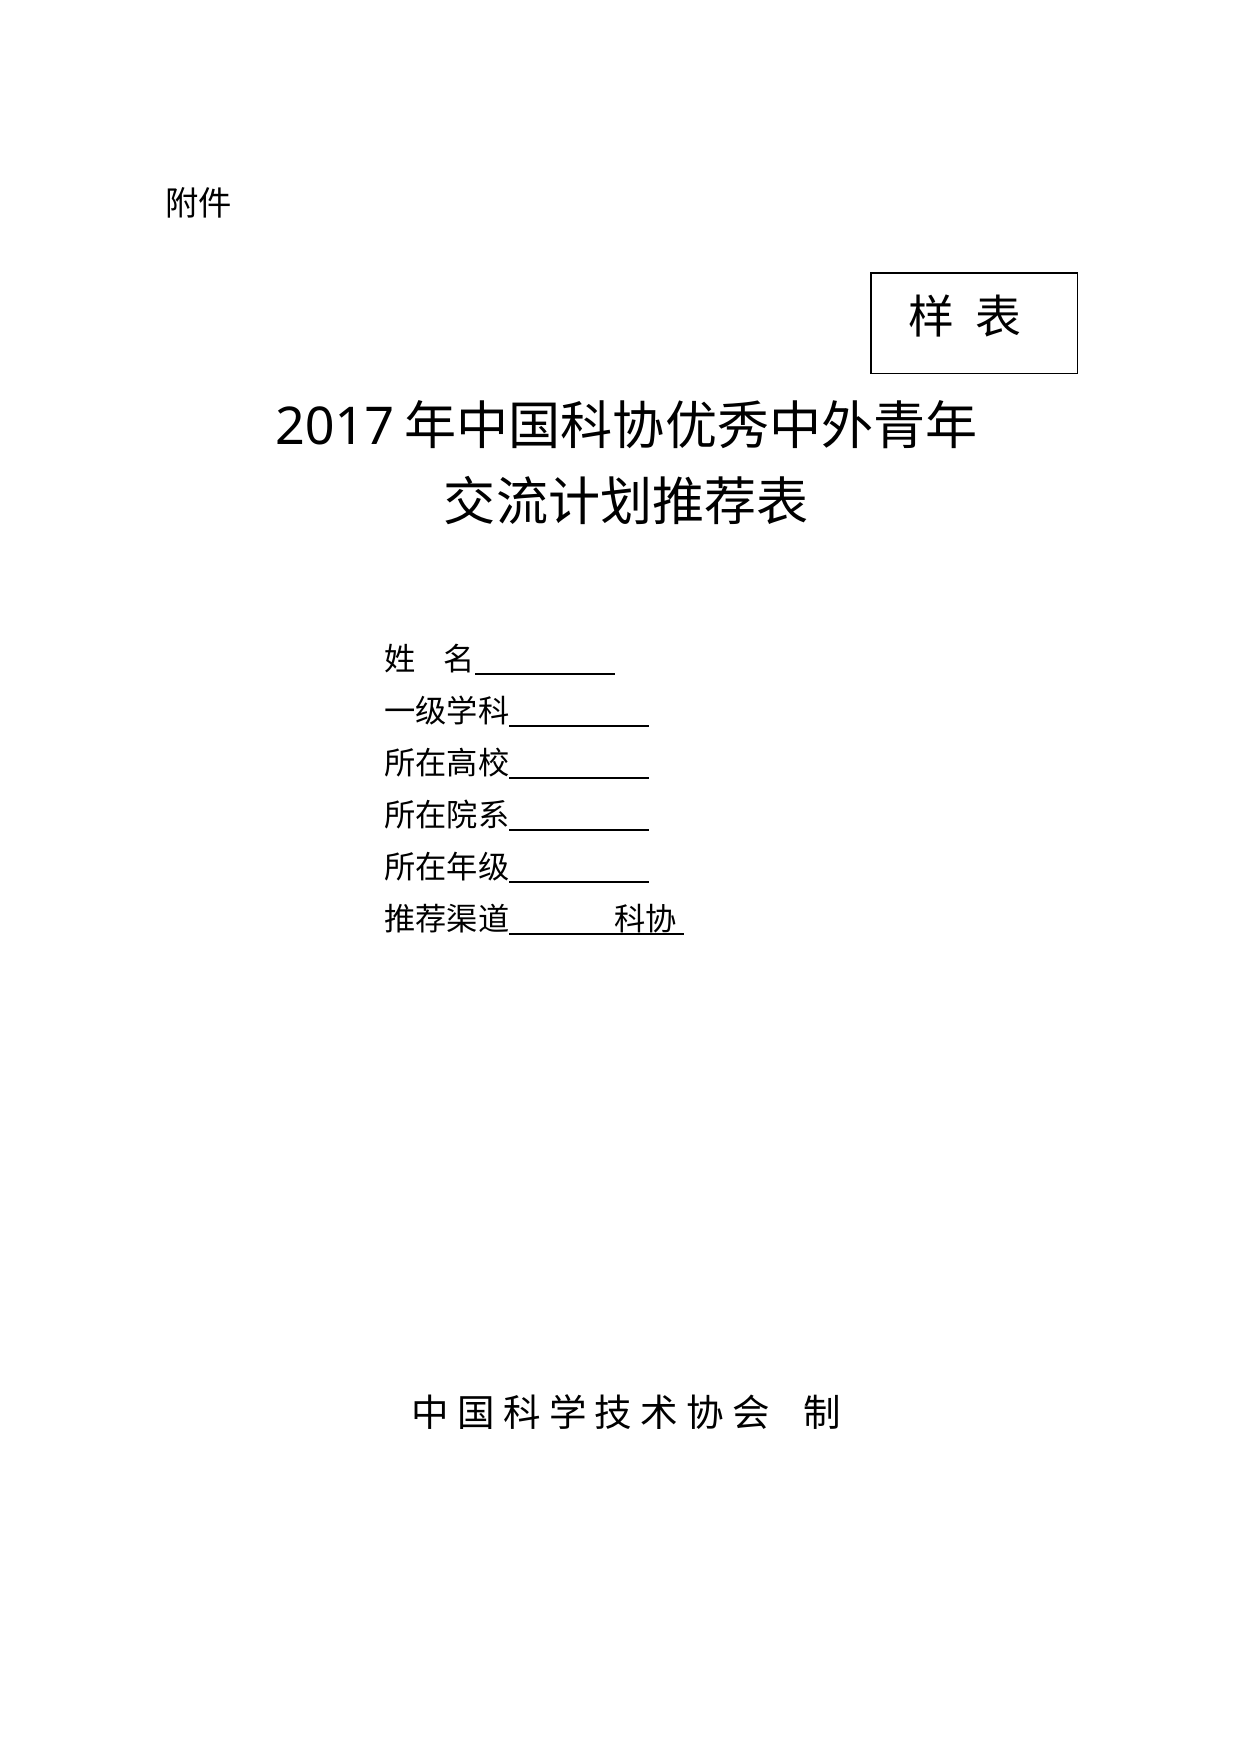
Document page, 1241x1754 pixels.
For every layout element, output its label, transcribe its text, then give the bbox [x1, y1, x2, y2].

text 附件 [165, 177, 912, 225]
text 一级学科 [165, 681, 1087, 733]
text 推荐渠道 科协 [165, 889, 1087, 941]
text 所在年级 [165, 837, 1087, 889]
text 姓 名 [165, 628, 1087, 681]
text 所在院系 [165, 785, 1087, 837]
text 所在高校 [165, 733, 1087, 785]
text 2017年中国科协优秀中外青年 交流计划推荐表 [165, 384, 1087, 535]
text 中 国 科 学 技 术 协 会 制 [165, 1383, 1087, 1437]
